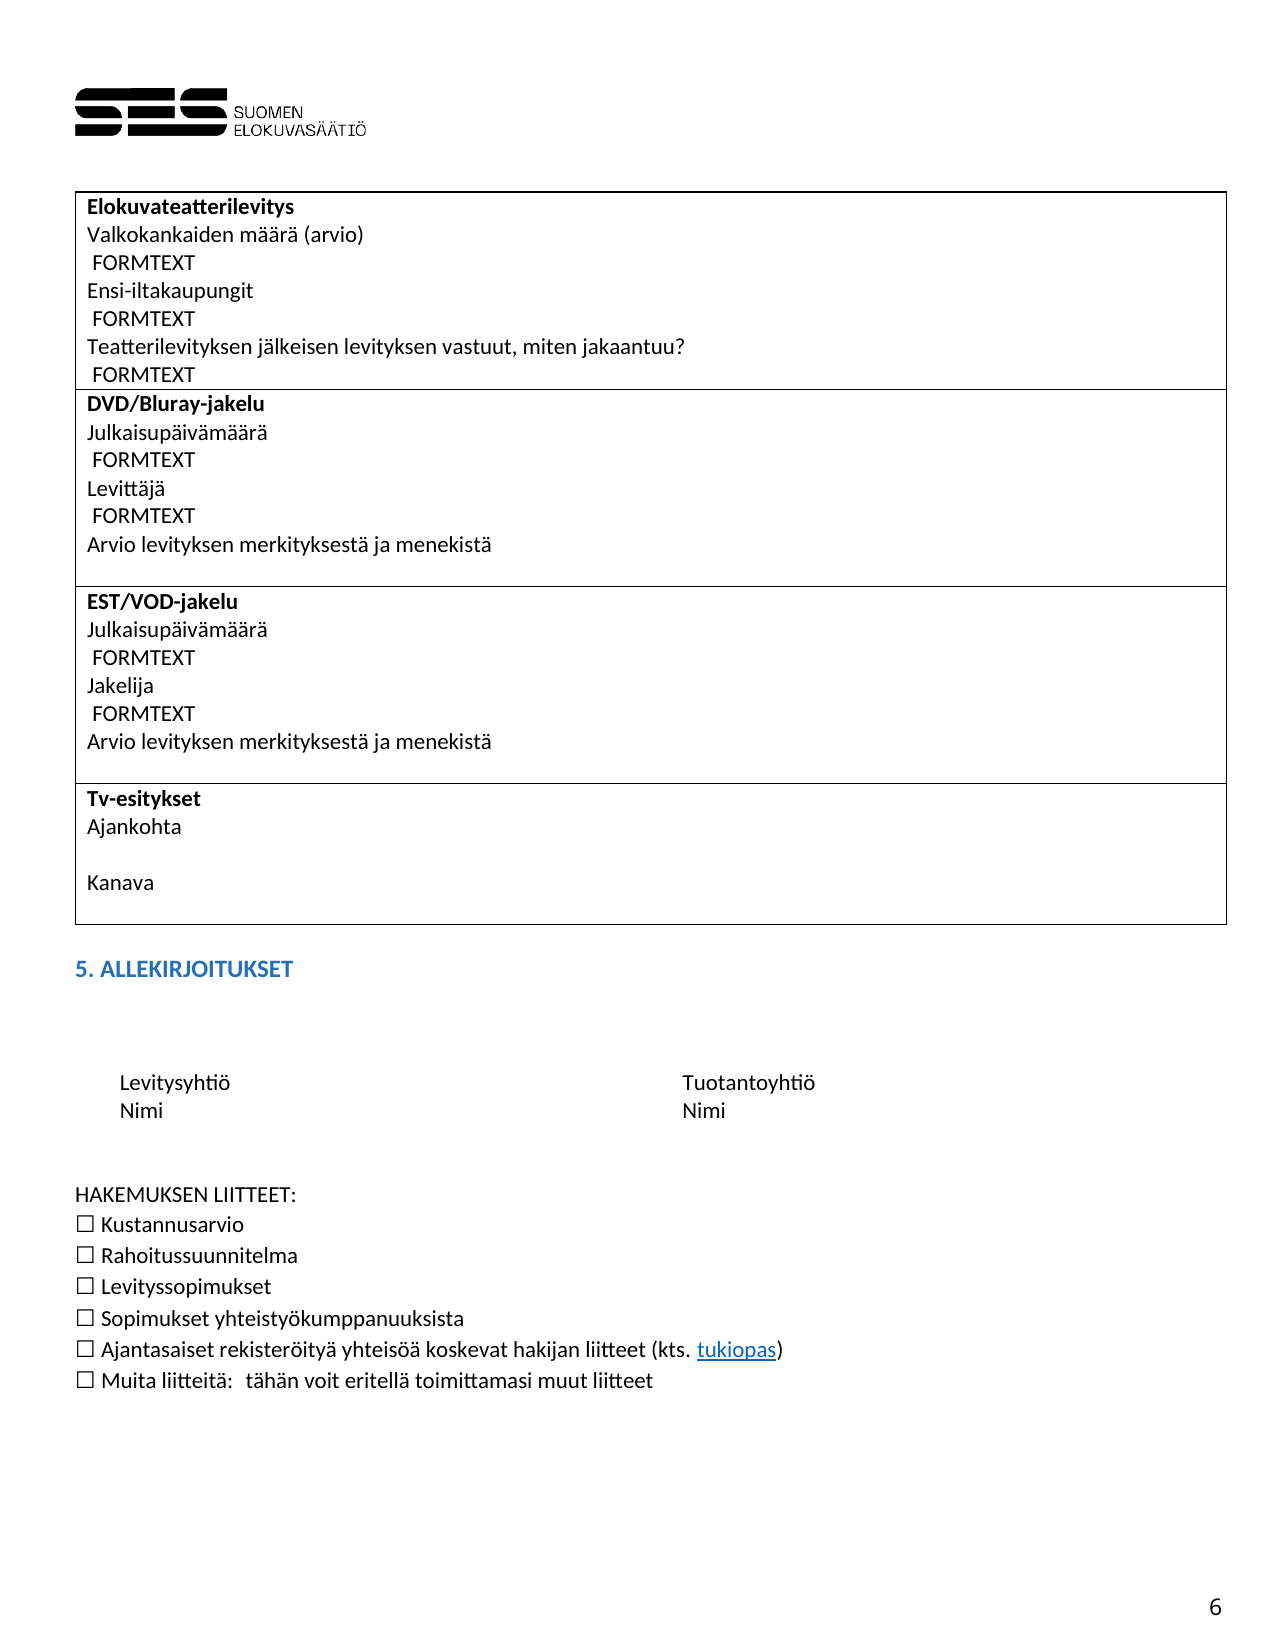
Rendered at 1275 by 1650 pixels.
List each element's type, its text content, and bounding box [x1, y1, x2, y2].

table_cell DVD/Bluray-jakelu Julkaisupäivämäärä Levittäjä [76, 390, 1226, 586]
text 5. ALLEKIRJOITUKSET [75, 953, 1222, 984]
text HAKEMUKSEN LIITTEET: [75, 1180, 1222, 1208]
picture [75, 88, 366, 136]
table_cell Tv-esitykset Ajankohta Kanava [76, 784, 1226, 924]
text Kustannusarvio Rahoitussuunnitelma Levityssopimukset [75, 1208, 1222, 1302]
table_header Elokuvateatterilevitys Valkokankaiden määrä (arvio) Ensi-iltakaupungit Teatterilevityksen jälkeisen levityksen vastuut, miten jakaantuu? [76, 193, 1226, 388]
table_cell EST/VOD-jakelu Julkaisupäivämäärä Jakelija [76, 587, 1226, 783]
text Sopimukset yhteistyökumppanuuksista Ajantasaiset rekisteröityä yhteisöä koskevat hakijan liitteet (kts. tukiopas) [75, 1302, 1222, 1364]
text Muita liitteitä: [75, 1364, 1222, 1395]
